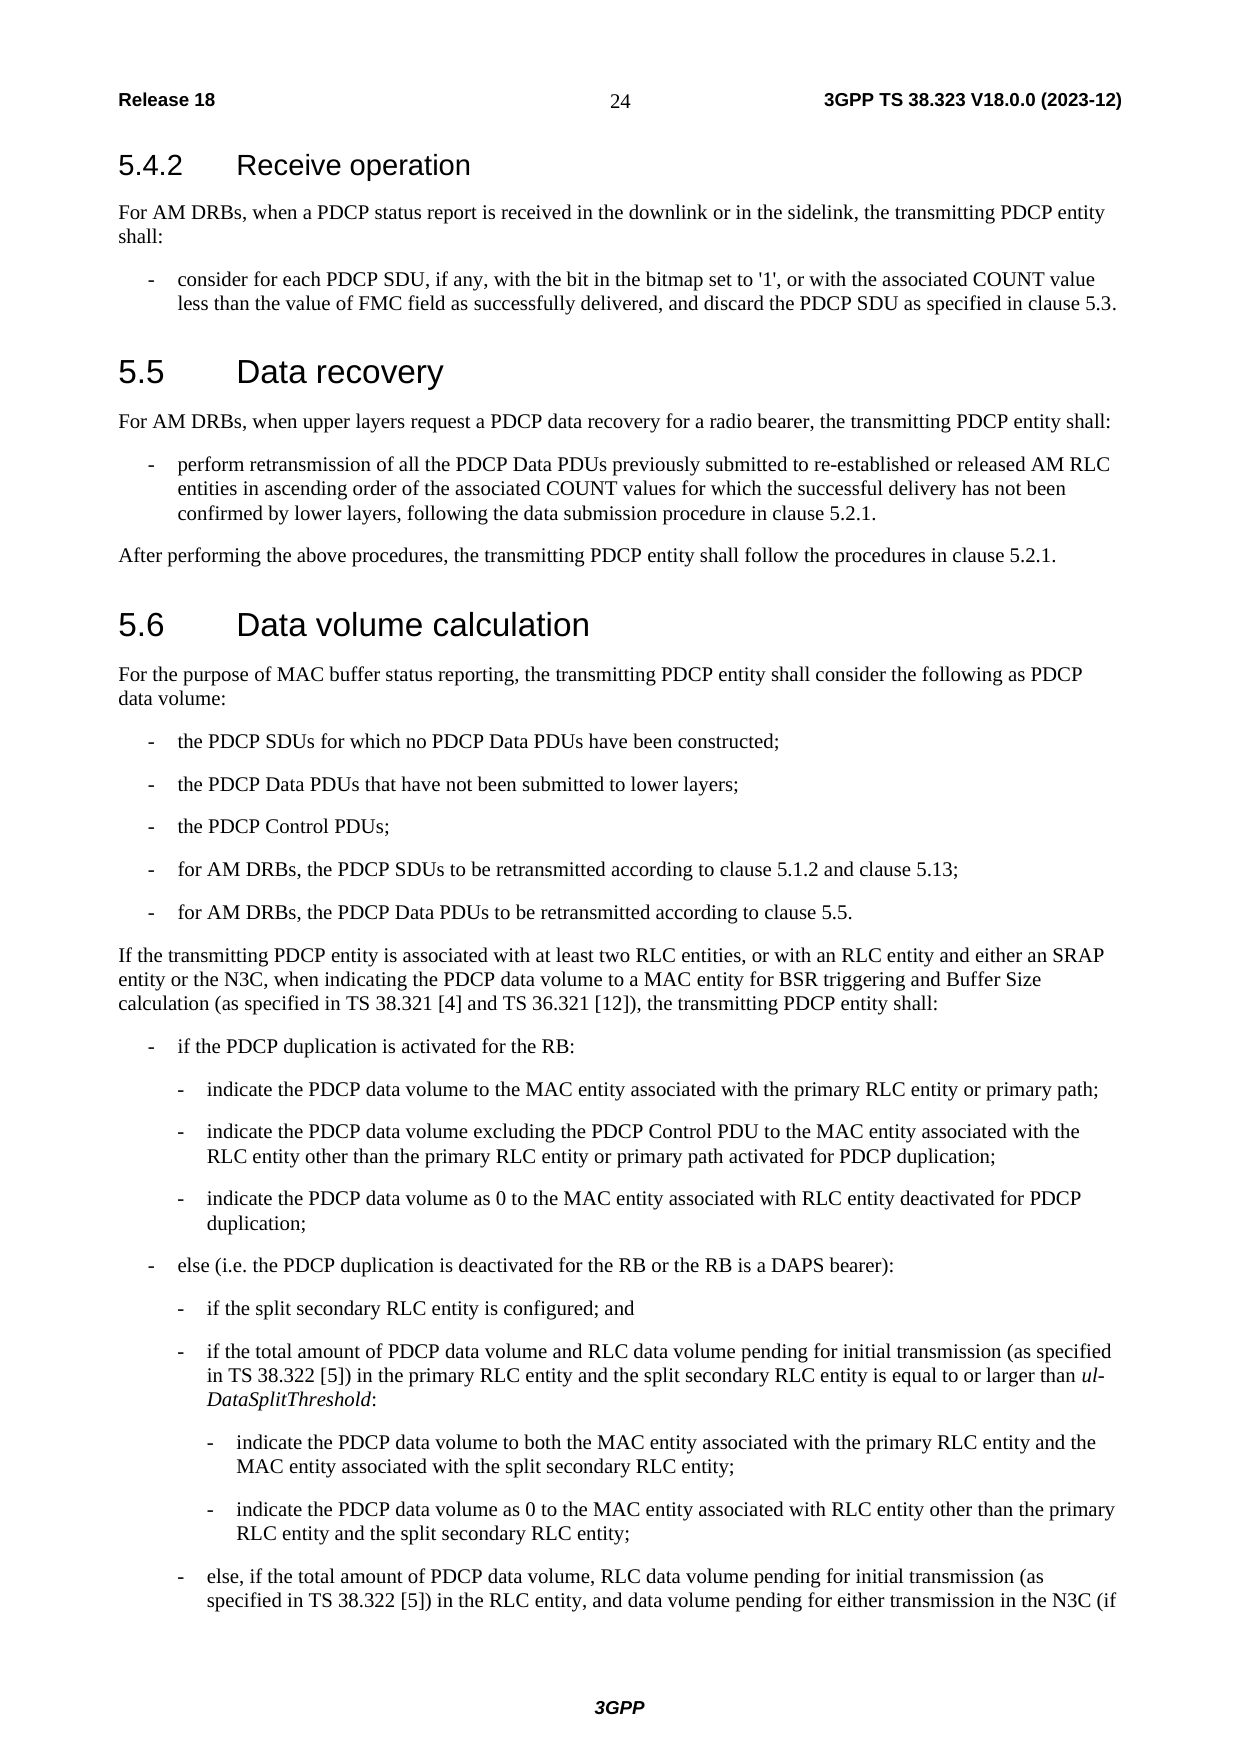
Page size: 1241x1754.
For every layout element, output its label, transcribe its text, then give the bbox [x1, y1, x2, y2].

text For AM DRBs, when a PDCP status report is received in the downlink or in the sidelink, the transmitting PDCP entity shall: [118, 200, 1122, 248]
text For AM DRBs, when upper layers request a PDCP data recovery for a radio bearer, the transmitting PDCP entity shall: [118, 409, 1122, 433]
text - if the total amount of PDCP data volume and RLC data volume pending for initial transmission (as specified in TS 38.322 [5]) in the primary RLC entity and the split secondary RLC entity is equal to or larger than ul-DataSplitThreshold: [177, 1339, 1122, 1411]
text If the transmitting PDCP entity is associated with at least two RLC entities, or with an RLC entity and either an SRAP entity or the N3C, when indicating the PDCP data volume to a MAC entity for BSR triggering and Buffer Size calculation (as specified in TS 38.321 [4] and TS 36.321 [12]), the transmitting PDCP entity shall: [118, 943, 1122, 1015]
subtitle 5.6 Data volume calculation [118, 605, 1122, 643]
text - the PDCP SDUs for which no PDCP Data PDUs have been constructed; [148, 729, 1122, 753]
text - if the split secondary RLC entity is configured; and [177, 1296, 1122, 1320]
text - indicate the PDCP data volume to the MAC entity associated with the primary RLC entity or primary path; [177, 1077, 1122, 1101]
text - indicate the PDCP data volume excluding the PDCP Control PDU to the MAC entity associated with the RLC entity other than the primary RLC entity or primary path activated for PDCP duplication; [177, 1119, 1122, 1168]
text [177, 1563, 1122, 1612]
subtitle 5.4.2 Receive operation [118, 147, 1122, 181]
text - perform retransmission of all the PDCP Data PDUs previously submitted to re-established or released AM RLC entities in ascending order of the associated COUNT values for which the successful delivery has not been confirmed by lower layers, following the data submission procedure in clause 5.2.1. [148, 452, 1122, 524]
text For the purpose of MAC buffer status reporting, the transmitting PDCP entity shall consider the following as PDCP data volume: [118, 662, 1122, 710]
text - for AM DRBs, the PDCP SDUs to be retransmitted according to clause 5.1.2 and clause 5.13; [148, 857, 1122, 881]
text - consider for each PDCP SDU, if any, with the bit in the bitmap set to '1', or with the associated COUNT value less than the value of FMC field as successfully delivered, and discard the PDCP SDU as specified in clause 5.3. [148, 267, 1122, 315]
text - the PDCP Control PDUs; [148, 814, 1122, 838]
text After performing the above procedures, the transmitting PDCP entity shall follow the procedures in clause 5.2.1. [118, 543, 1122, 567]
text - indicate the PDCP data volume to both the MAC entity associated with the primary RLC entity and the MAC entity associated with the split secondary RLC entity; [207, 1430, 1122, 1478]
text - for AM DRBs, the PDCP Data PDUs to be retransmitted according to clause 5.5. [148, 900, 1122, 924]
text - else (i.e. the PDCP duplication is deactivated for the RB or the RB is a DAPS bearer): [148, 1253, 1122, 1277]
text - the PDCP Data PDUs that have not been submitted to lower layers; [148, 772, 1122, 796]
text - indicate the PDCP data volume as 0 to the MAC entity associated with RLC entity other than the primary RLC entity and the split secondary RLC entity; [207, 1497, 1122, 1545]
subtitle 5.5 Data recovery [118, 352, 1122, 391]
text - indicate the PDCP data volume as 0 to the MAC entity associated with RLC entity deactivated for PDCP duplication; [177, 1186, 1122, 1234]
text - if the PDCP duplication is activated for the RB: [148, 1034, 1122, 1058]
